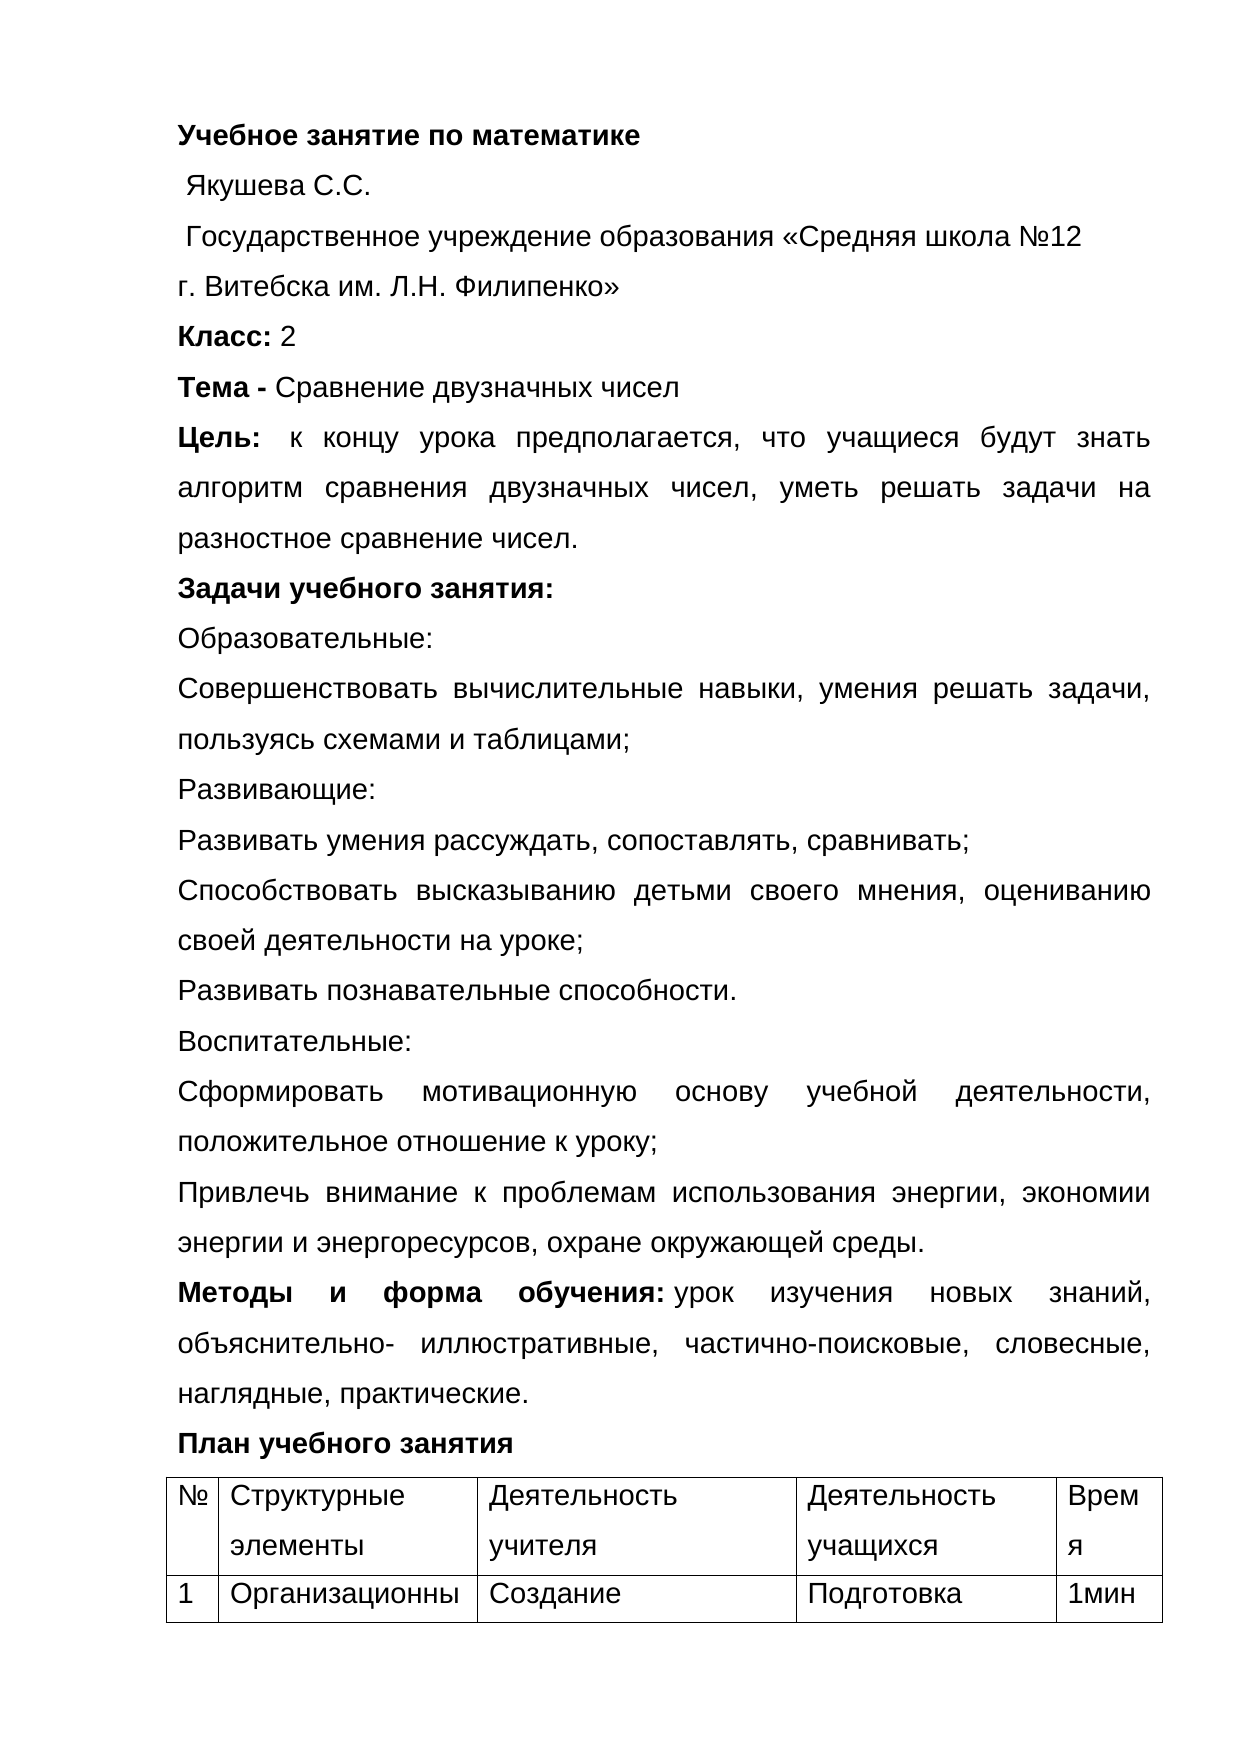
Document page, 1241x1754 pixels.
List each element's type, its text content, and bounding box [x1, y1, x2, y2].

text Развивающие: [177, 772, 1152, 806]
text Развивать умения рассуждать, сопоставлять, сравнивать; [177, 822, 1152, 856]
table_header Деятельность учащихся [797, 1478, 1056, 1574]
text Сформировать мотивационную основу учебной деятельности, положительное отношение к уроку; [177, 1074, 1152, 1158]
text Тема - Сравнение двузначных чисел [177, 370, 1152, 403]
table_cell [219, 1576, 477, 1622]
text Способствовать высказыванию детьми своего мнения, оцениванию своей деятельности на уроке; [177, 873, 1152, 957]
table_header № [167, 1478, 218, 1574]
text Воспитательные: [177, 1024, 1152, 1057]
text План учебного занятия [177, 1426, 1152, 1460]
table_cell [478, 1576, 796, 1622]
text г. Витебска им. Л.Н. Филипенко» [177, 269, 1152, 303]
text Якушева С.С. [177, 168, 1152, 202]
text Совершенствовать вычислительные навыки, умения решать задачи, пользуясь схемами и таблицами; [177, 672, 1152, 755]
text Развивать познавательные способности. [177, 973, 1152, 1007]
text Методы и форма обучения: урок изучения новых знаний, объяснительно- иллюстративные, частично-поисковые, словесные, наглядные, практические. [177, 1275, 1152, 1409]
text Класс: 2 [177, 319, 1152, 353]
table_header Деятельность учителя [478, 1478, 796, 1574]
table_header Время [1057, 1478, 1162, 1574]
table_header Структурные элементы [219, 1478, 477, 1574]
table_cell 1мин [1057, 1576, 1162, 1622]
text Задачи учебного занятия: [177, 571, 1152, 604]
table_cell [797, 1576, 1056, 1622]
text Привлечь внимание к проблемам использования энергии, экономии энергии и энергоресурсов, охране окружающей среды. [177, 1175, 1152, 1258]
text Цель: к концу урока предполагается, что учащиеся будут знать алгоритм сравнения двузначных чисел, уметь решать задачи на разностное сравнение чисел. [177, 420, 1152, 554]
table_cell 1 [167, 1576, 218, 1622]
text Учебное занятие по математике [177, 118, 1152, 152]
text Образовательные: [177, 621, 1152, 655]
text Государственное учреждение образования «Средняя школа №12 [177, 219, 1152, 252]
